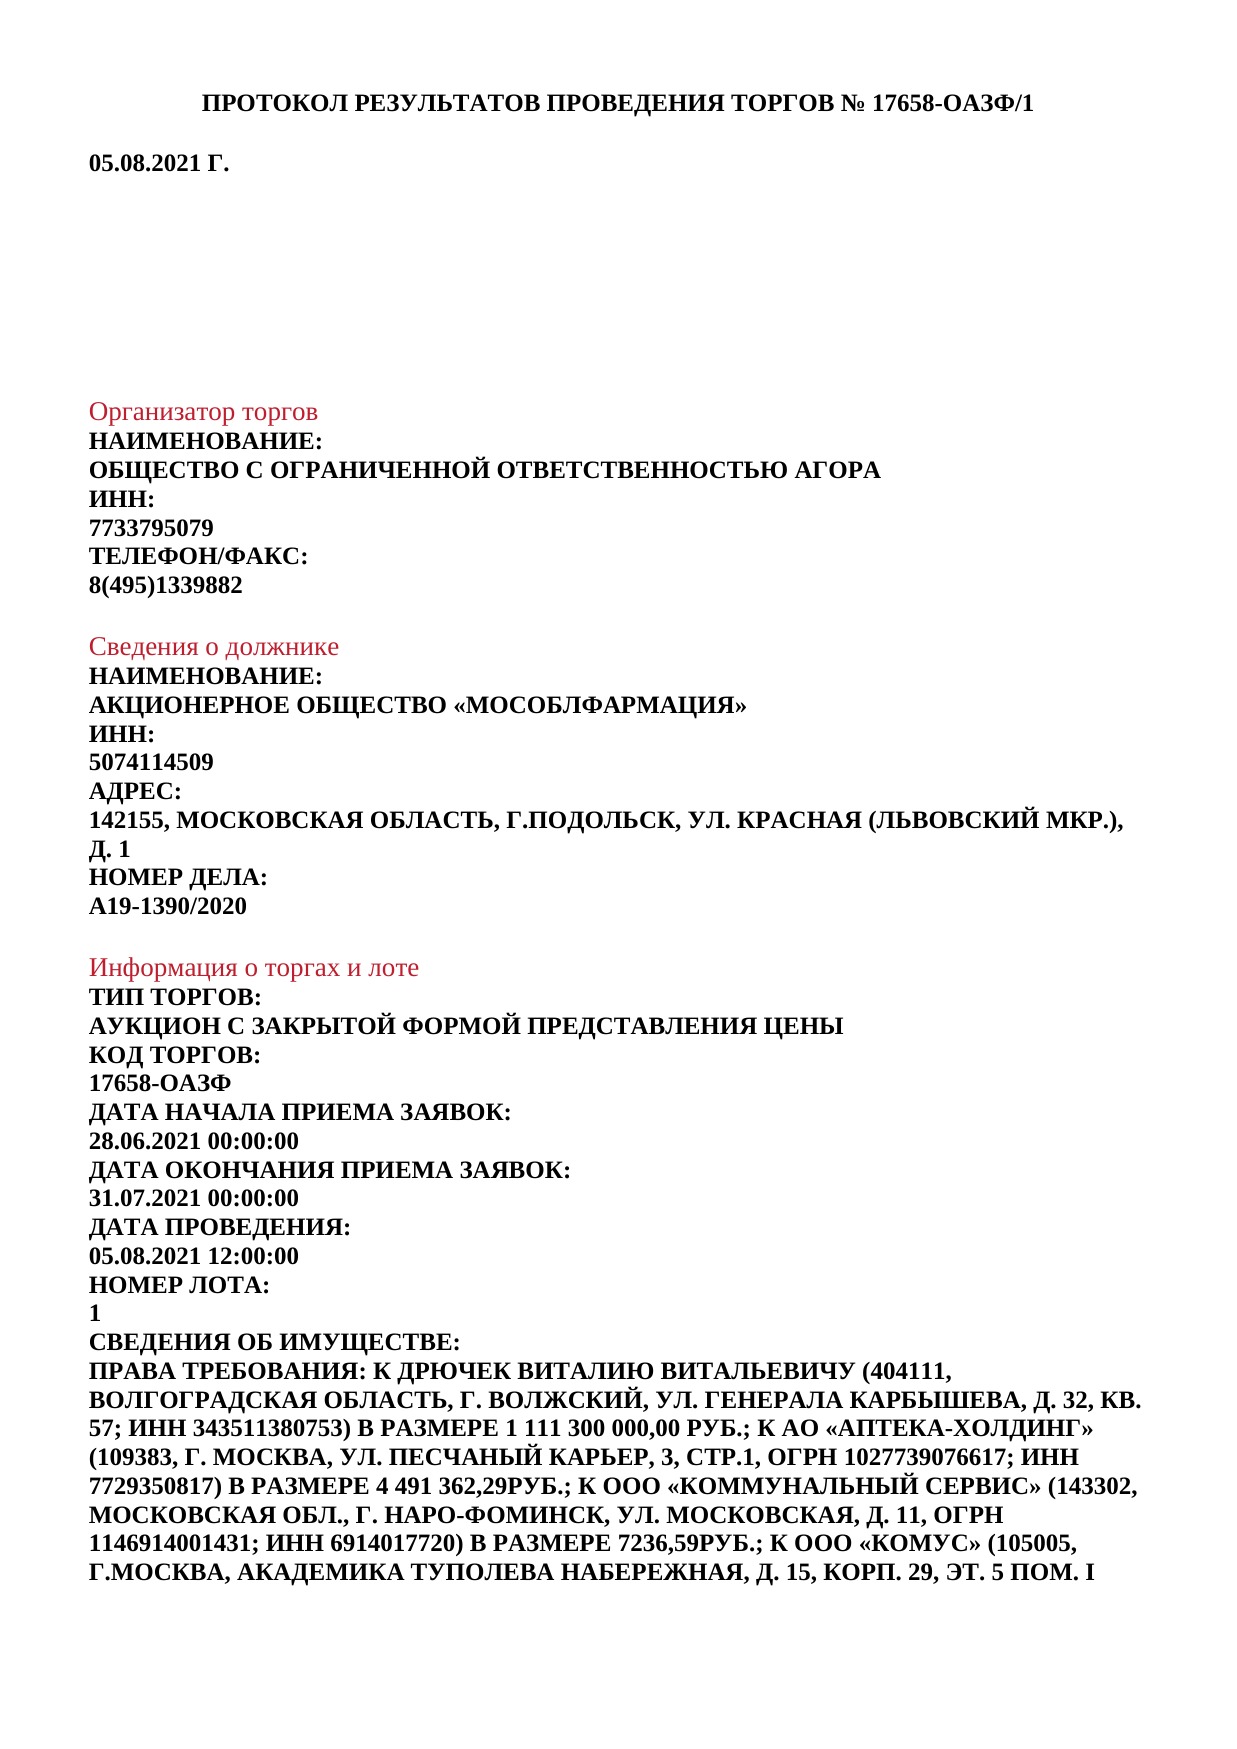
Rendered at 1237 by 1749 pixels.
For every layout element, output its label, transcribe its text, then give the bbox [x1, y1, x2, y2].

text ПРОТОКОЛ РЕЗУЛЬТАТОВ ПРОВЕДЕНИЯ ТОРГОВ № 17658-ОАЗФ/1 [88, 88, 1148, 117]
